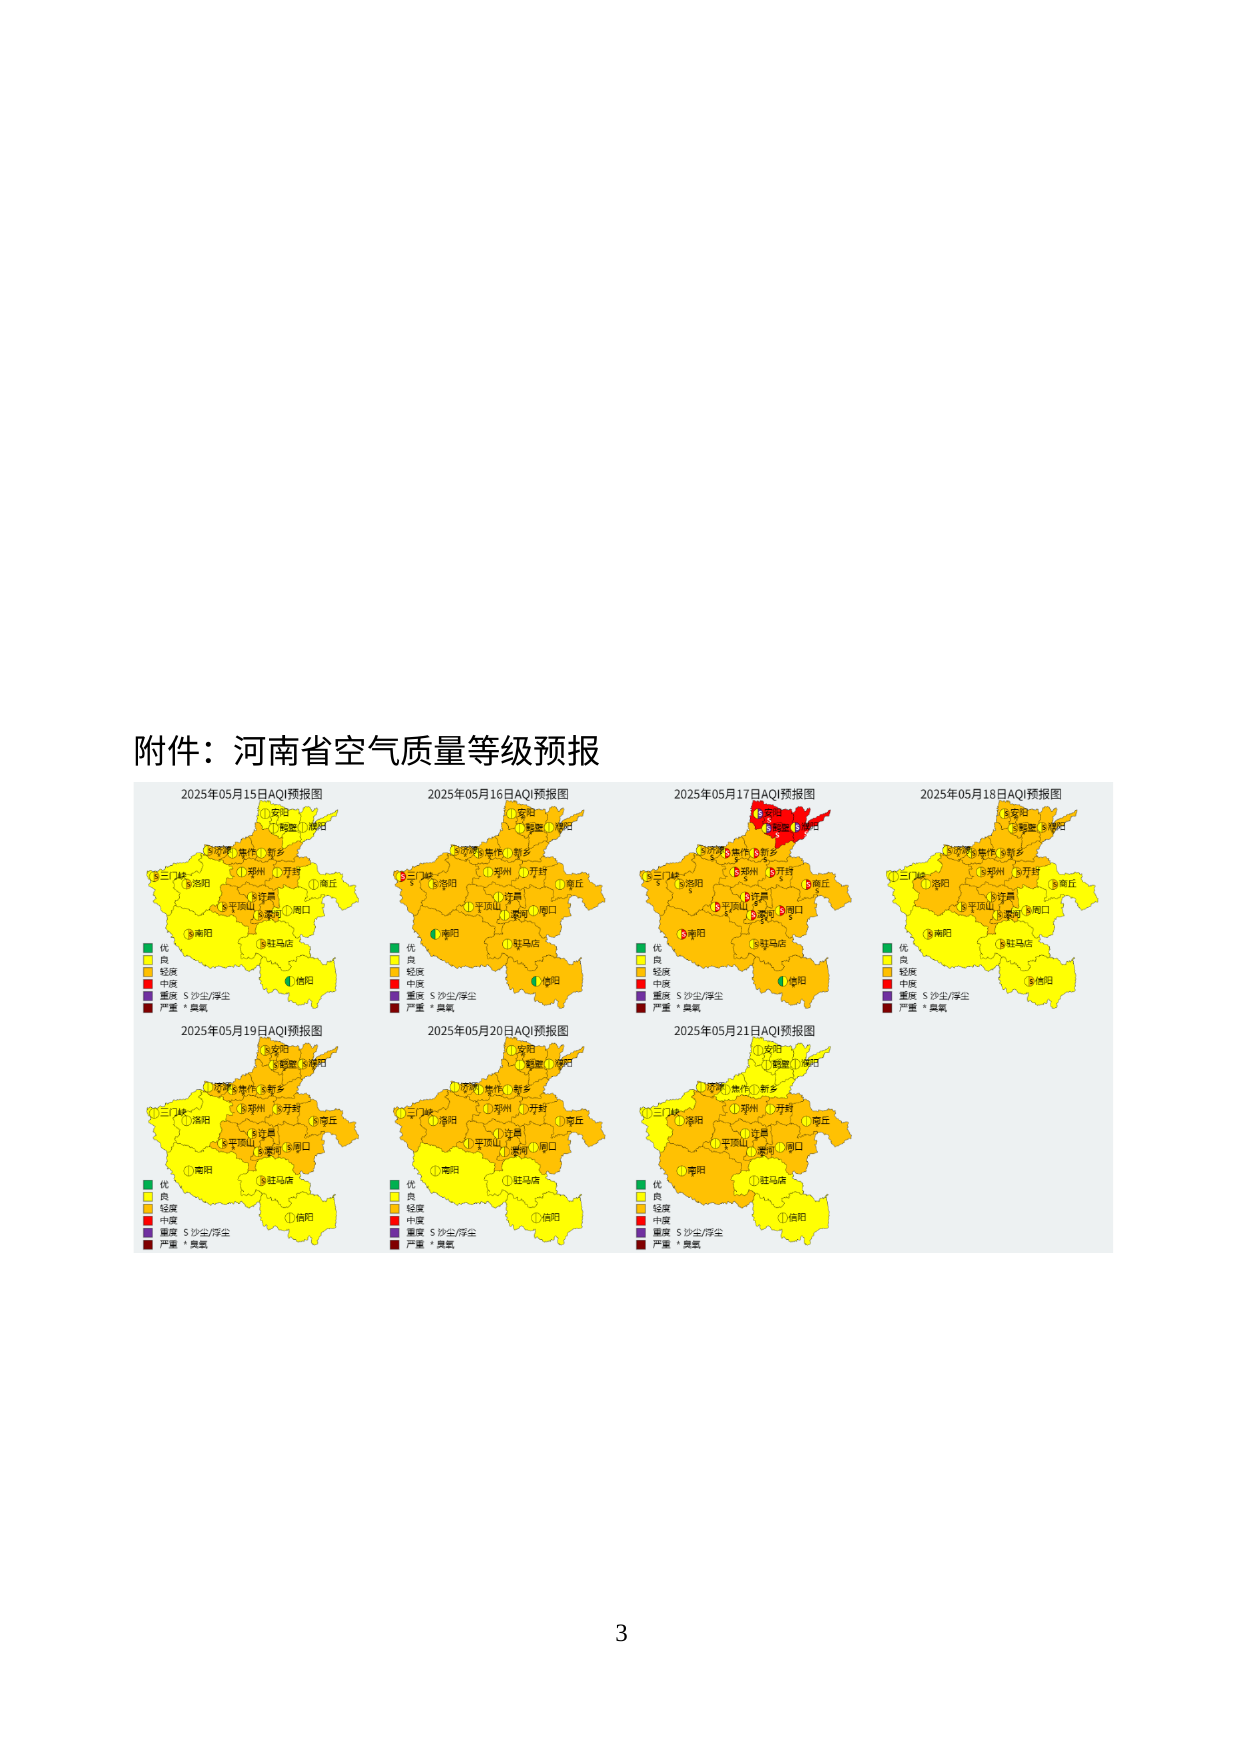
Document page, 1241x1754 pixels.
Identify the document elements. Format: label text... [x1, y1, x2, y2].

text 附件：河南省空气质量等级预报 [130, 717, 1110, 782]
picture [133, 782, 1114, 1253]
